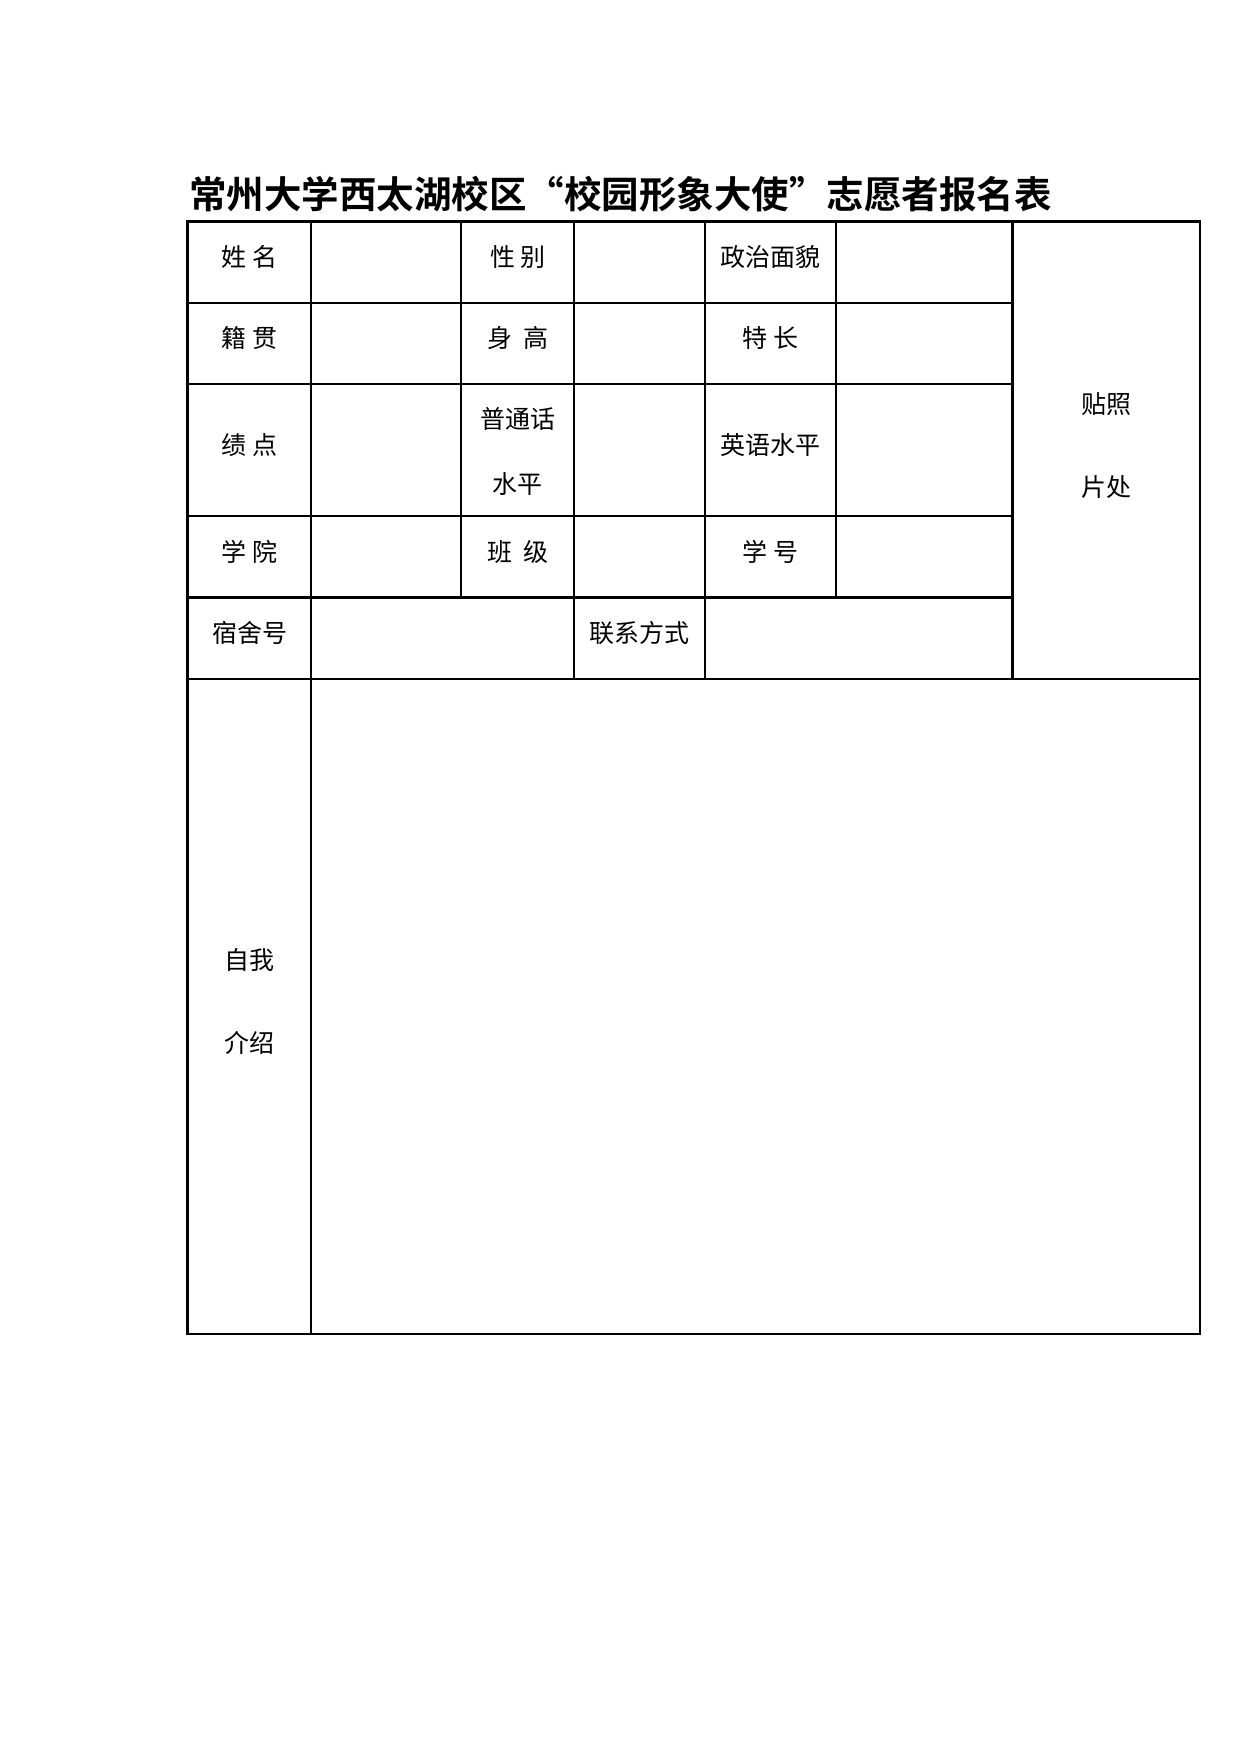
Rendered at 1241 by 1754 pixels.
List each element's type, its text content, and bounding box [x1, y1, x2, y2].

table_cell [312, 680, 1199, 1333]
table_cell 学 院 [189, 517, 310, 596]
table_cell 绩 点 [189, 385, 310, 515]
table_header [312, 223, 460, 302]
table_cell [837, 304, 1011, 383]
table_cell [312, 304, 460, 383]
table_cell [706, 599, 1011, 678]
text 常州大学西太湖校区“校园形象大使”志愿者报名表 [187, 162, 1053, 220]
table_cell 自我 介绍 [189, 680, 310, 1333]
table_cell [312, 599, 573, 678]
table_cell 联系方式 [575, 599, 704, 678]
table_cell [837, 517, 1011, 596]
table_cell 英语水平 [706, 385, 835, 515]
table_cell [575, 385, 704, 515]
table_cell 身 高 [462, 304, 573, 383]
table_header 贴照 片处 [1014, 223, 1199, 678]
table_cell [837, 385, 1011, 515]
table_cell 普通话 水平 [462, 385, 573, 515]
table_cell [575, 517, 704, 596]
table_header [575, 223, 704, 302]
table_cell [575, 304, 704, 383]
table_header 政治面貌 [706, 223, 835, 302]
table_cell 学 号 [706, 517, 835, 596]
table_header [837, 223, 1011, 302]
table_header 姓 名 [189, 223, 310, 302]
table_cell [312, 517, 460, 596]
table_cell 宿舍号 [189, 599, 310, 678]
table_cell 特 长 [706, 304, 835, 383]
table_header 性 别 [462, 223, 573, 302]
table_cell 籍 贯 [189, 304, 310, 383]
table_cell 班 级 [462, 517, 573, 596]
table_cell [312, 385, 460, 515]
